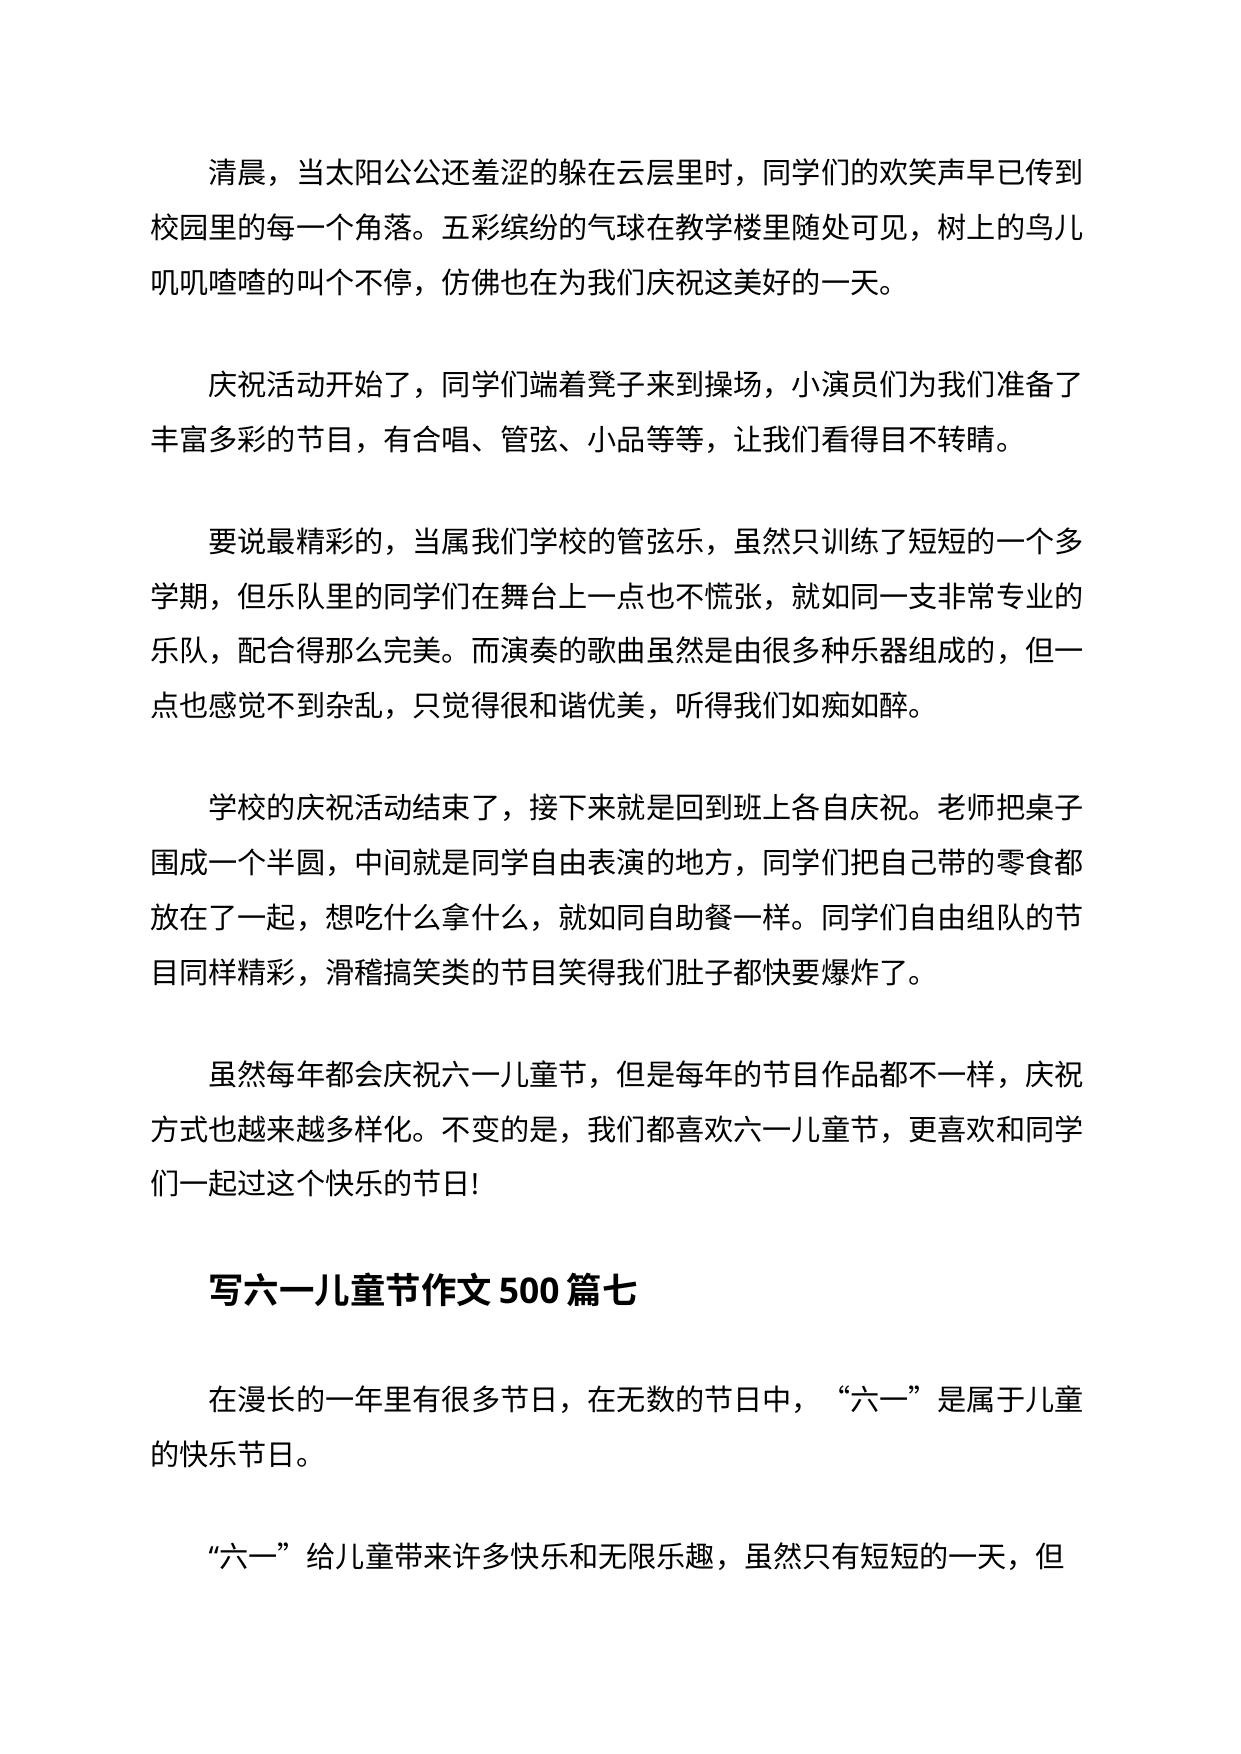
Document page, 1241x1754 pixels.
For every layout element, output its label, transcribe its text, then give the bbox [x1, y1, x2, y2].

text 要说最精彩的，当属我们学校的管弦乐，虽然只训练了短短的一个多学期，但乐队里的同学们在舞台上一点也不慌张，就如同一支非常专业的乐队，配合得那么完美。而演奏的歌曲虽然是由很多种乐器组成的，但一点也感觉不到杂乱，只觉得很和谐优美，听得我们如痴如醉。 [150, 518, 1090, 725]
text 虽然每年都会庆祝六一儿童节，但是每年的节目作品都不一样，庆祝方式也越来越多样化。不变的是，我们都喜欢六一儿童节，更喜欢和同学们一起过这个快乐的节日! [150, 1051, 1090, 1203]
text 庆祝活动开始了，同学们端着凳子来到操场，小演员们为我们准备了丰富多彩的节目，有合唱、管弦、小品等等，让我们看得目不转睛。 [150, 362, 1090, 459]
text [150, 1533, 1090, 1576]
text 学校的庆祝活动结束了，接下来就是回到班上各自庆祝。老师把桌子围成一个半圆，中间就是同学自由表演的地方，同学们把自己带的零食都放在了一起，想吃什么拿什么，就如同自助餐一样。同学们自由组队的节目同样精彩，滑稽搞笑类的节目笑得我们肚子都快要爆炸了。 [150, 785, 1090, 992]
text 写六一儿童节作文500篇七 [150, 1263, 1090, 1314]
text 清晨，当太阳公公还羞涩的躲在云层里时，同学们的欢笑声早已传到校园里的每一个角落。五彩缤纷的气球在教学楼里随处可见，树上的鸟儿叽叽喳喳的叫个不停，仿佛也在为我们庆祝这美好的一天。 [150, 150, 1090, 302]
text 在漫长的一年里有很多节日，在无数的节日中，“六一”是属于儿童的快乐节日。 [150, 1376, 1090, 1474]
